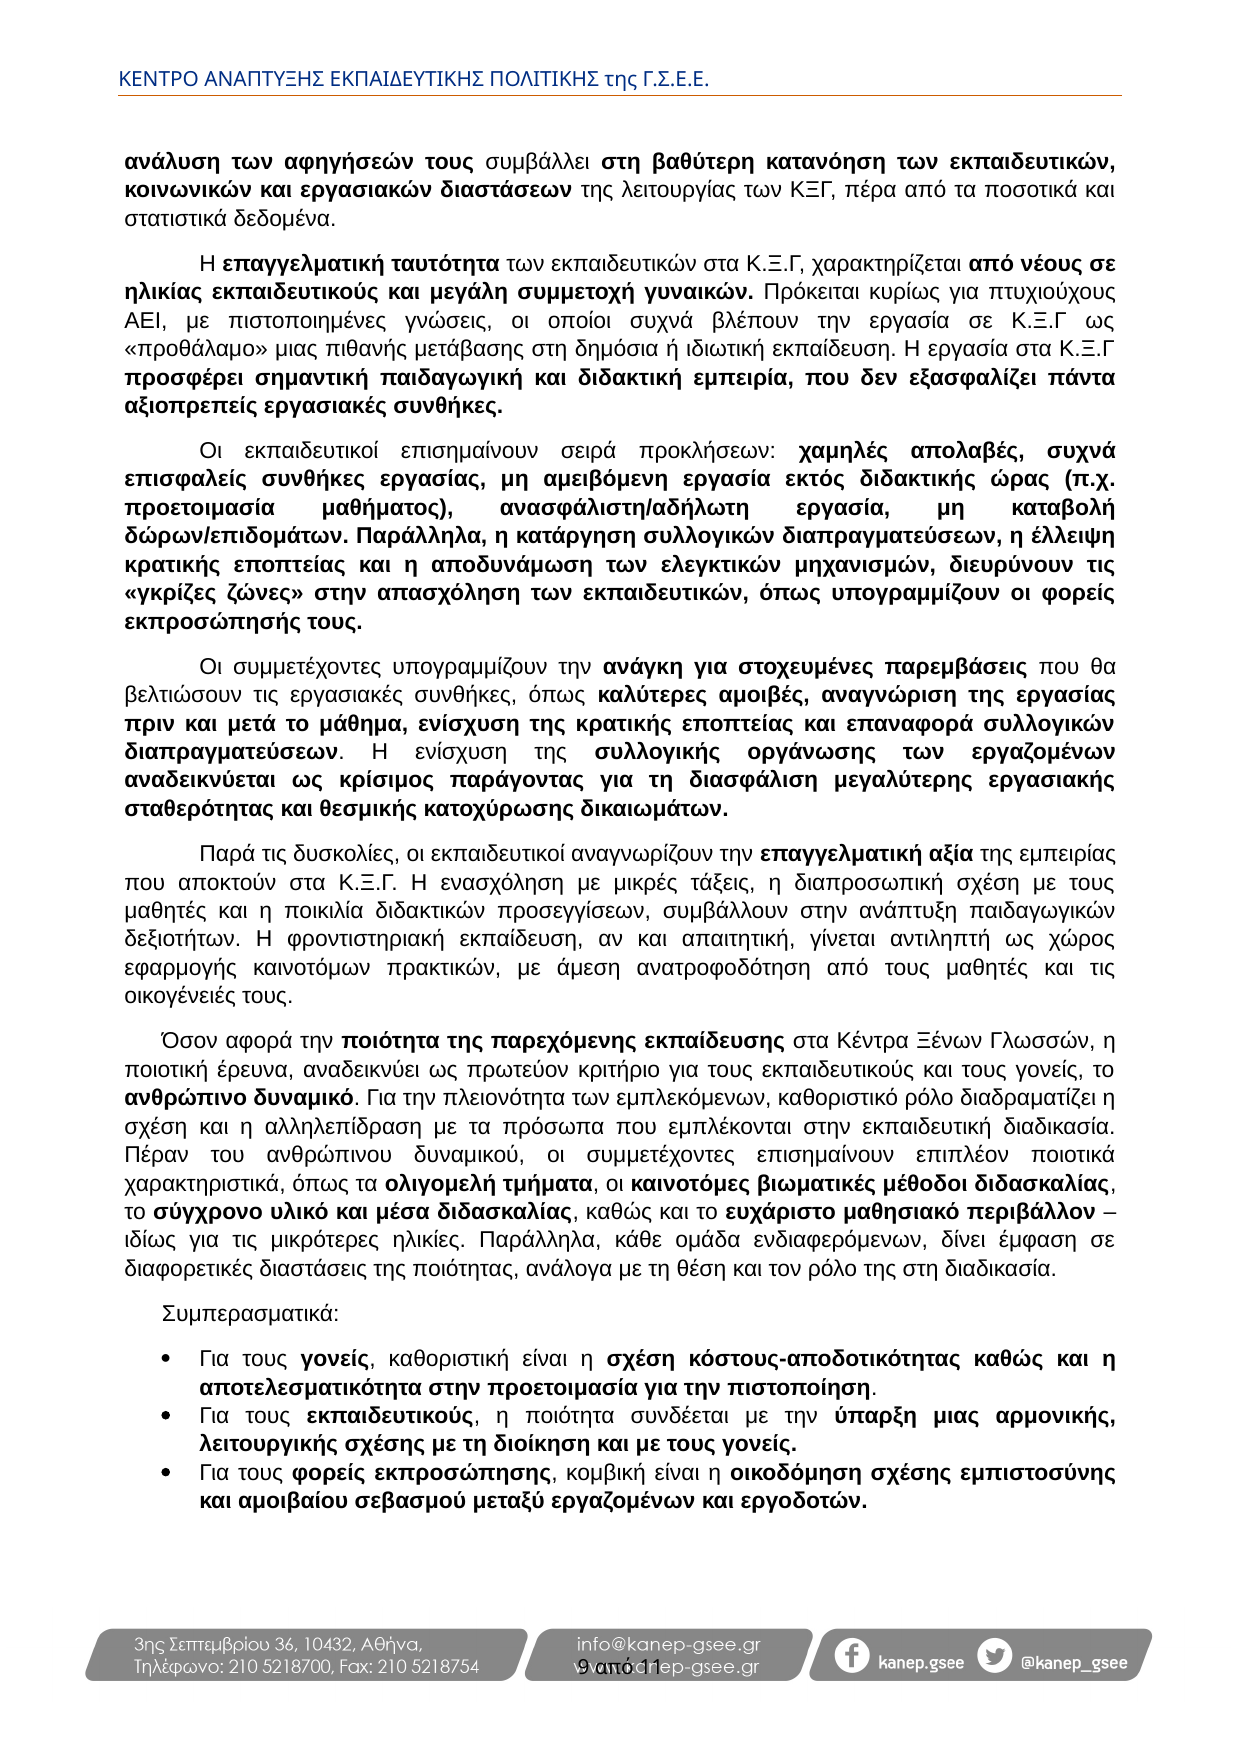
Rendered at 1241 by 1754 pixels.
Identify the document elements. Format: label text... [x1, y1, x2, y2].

list Για τους φορείς εκπροσώπησης, κομβική είναι η οικοδόμηση σχέσης εμπιστοσύνης και αμοιβαίου σεβασμού μεταξύ εργαζομένων και εργοδοτών. [162, 1459, 1116, 1513]
text Συμπερασματικά: [124, 1300, 1116, 1326]
text Η επαγγελματική ταυτότητα των εκπαιδευτικών στα Κ.Ξ.Γ, χαρακτηρίζεται από νέους σε ηλικίας εκπαιδευτικούς και μεγάλη συμμετοχή γυναικών. Πρόκειται κυρίως για πτυχιούχους ΑΕΙ, με πιστοποιημένες γνώσεις, οι οποίοι συχνά βλέπουν την εργασία σε Κ.Ξ.Γ ως «προθάλαμο» μιας πιθανής μετάβασης στη δημόσια ή ιδιωτική εκπαίδευση. Η εργασία στα Κ.Ξ.Γ προσφέρει σημαντική παιδαγωγική και διδακτική εμπειρία, που δεν εξασφαλίζει πάντα αξιοπρεπείς εργασιακές συνθήκες. [124, 250, 1116, 418]
picture [5, 1607, 1232, 1702]
list Για τους γονείς, καθοριστική είναι η σχέση κόστους-αποδοτικότητας καθώς και η αποτελεσματικότητα στην προετοιμασία για την πιστοποίηση. [162, 1345, 1116, 1400]
text Παρά τις δυσκολίες, οι εκπαιδευτικοί αναγνωρίζουν την επαγγελματική αξία της εμπειρίας που αποκτούν στα Κ.Ξ.Γ. Η ενασχόληση με μικρές τάξεις, η διαπροσωπική σχέση με τους μαθητές και η ποικιλία διδακτικών προσεγγίσεων, συμβάλλουν στην ανάπτυξη παιδαγωγικών δεξιοτήτων. Η φροντιστηριακή εκπαίδευση, αν και απαιτητική, γίνεται αντιληπτή ως χώρος εφαρμογής καινοτόμων πρακτικών, με άμεση ανατροφοδότηση από τους μαθητές και τις οικογένειές τους. [124, 840, 1116, 1008]
text Οι συμμετέχοντες υπογραμμίζουν την ανάγκη για στοχευμένες παρεμβάσεις που θα βελτιώσουν τις εργασιακές συνθήκες, όπως καλύτερες αμοιβές, αναγνώριση της εργασίας πριν και μετά το μάθημα, ενίσχυση της κρατικής εποπτείας και επαναφορά συλλογικών διαπραγματεύσεων. Η ενίσχυση της συλλογικής οργάνωσης των εργαζομένων αναδεικνύεται ως κρίσιμος παράγοντας για τη διασφάλιση μεγαλύτερης εργασιακής σταθερότητας και θεσμικής κατοχύρωσης δικαιωμάτων. [124, 653, 1116, 821]
text Όσον αφορά την ποιότητα της παρεχόμενης εκπαίδευσης στα Κέντρα Ξένων Γλωσσών, η ποιοτική έρευνα, αναδεικνύει ως πρωτεύον κριτήριο για τους εκπαιδευτικούς και τους γονείς, το ανθρώπινο δυναμικό. Για την πλειονότητα των εμπλεκόμενων, καθοριστικό ρόλο διαδραματίζει η σχέση και η αλληλεπίδραση με τα πρόσωπα που εμπλέκονται στην εκπαιδευτική διαδικασία. Πέραν του ανθρώπινου δυναμικού, οι συμμετέχοντες επισημαίνουν επιπλέον ποιοτικά χαρακτηριστικά, όπως τα ολιγομελή τμήματα, οι καινοτόμες βιωματικές μέθοδοι διδασκαλίας, το σύγχρονο υλικό και μέσα διδασκαλίας, καθώς και το ευχάριστο μαθησιακό περιβάλλον – ιδίως για τις μικρότερες ηλικίες. Παράλληλα, κάθε ομάδα ενδιαφερόμενων, δίνει έμφαση σε διαφορετικές διαστάσεις της ποιότητας, ανάλογα με τη θέση και τον ρόλο της στη διαδικασία. [124, 1027, 1116, 1281]
text Οι εκπαιδευτικοί επισημαίνουν σειρά προκλήσεων: χαμηλές απολαβές, συχνά επισφαλείς συνθήκες εργασίας, μη αμειβόμενη εργασία εκτός διδακτικής ώρας (π.χ. προετοιμασία μαθήματος), ανασφάλιστη/αδήλωτη εργασία, μη καταβολή δώρων/επιδομάτων. Παράλληλα, η κατάργηση συλλογικών διαπραγματεύσεων, η έλλειψη κρατικής εποπτείας και η αποδυνάμωση των ελεγκτικών μηχανισμών, διευρύνουν τις «γκρίζες ζώνες» στην απασχόληση των εκπαιδευτικών, όπως υπογραμμίζουν οι φορείς εκπροσώπησής τους. [124, 437, 1116, 634]
list Για τους εκπαιδευτικούς, η ποιότητα συνδέεται με την ύπαρξη μιας αρμονικής, λειτουργικής σχέσης με τη διοίκηση και με τους γονείς. [162, 1402, 1116, 1457]
